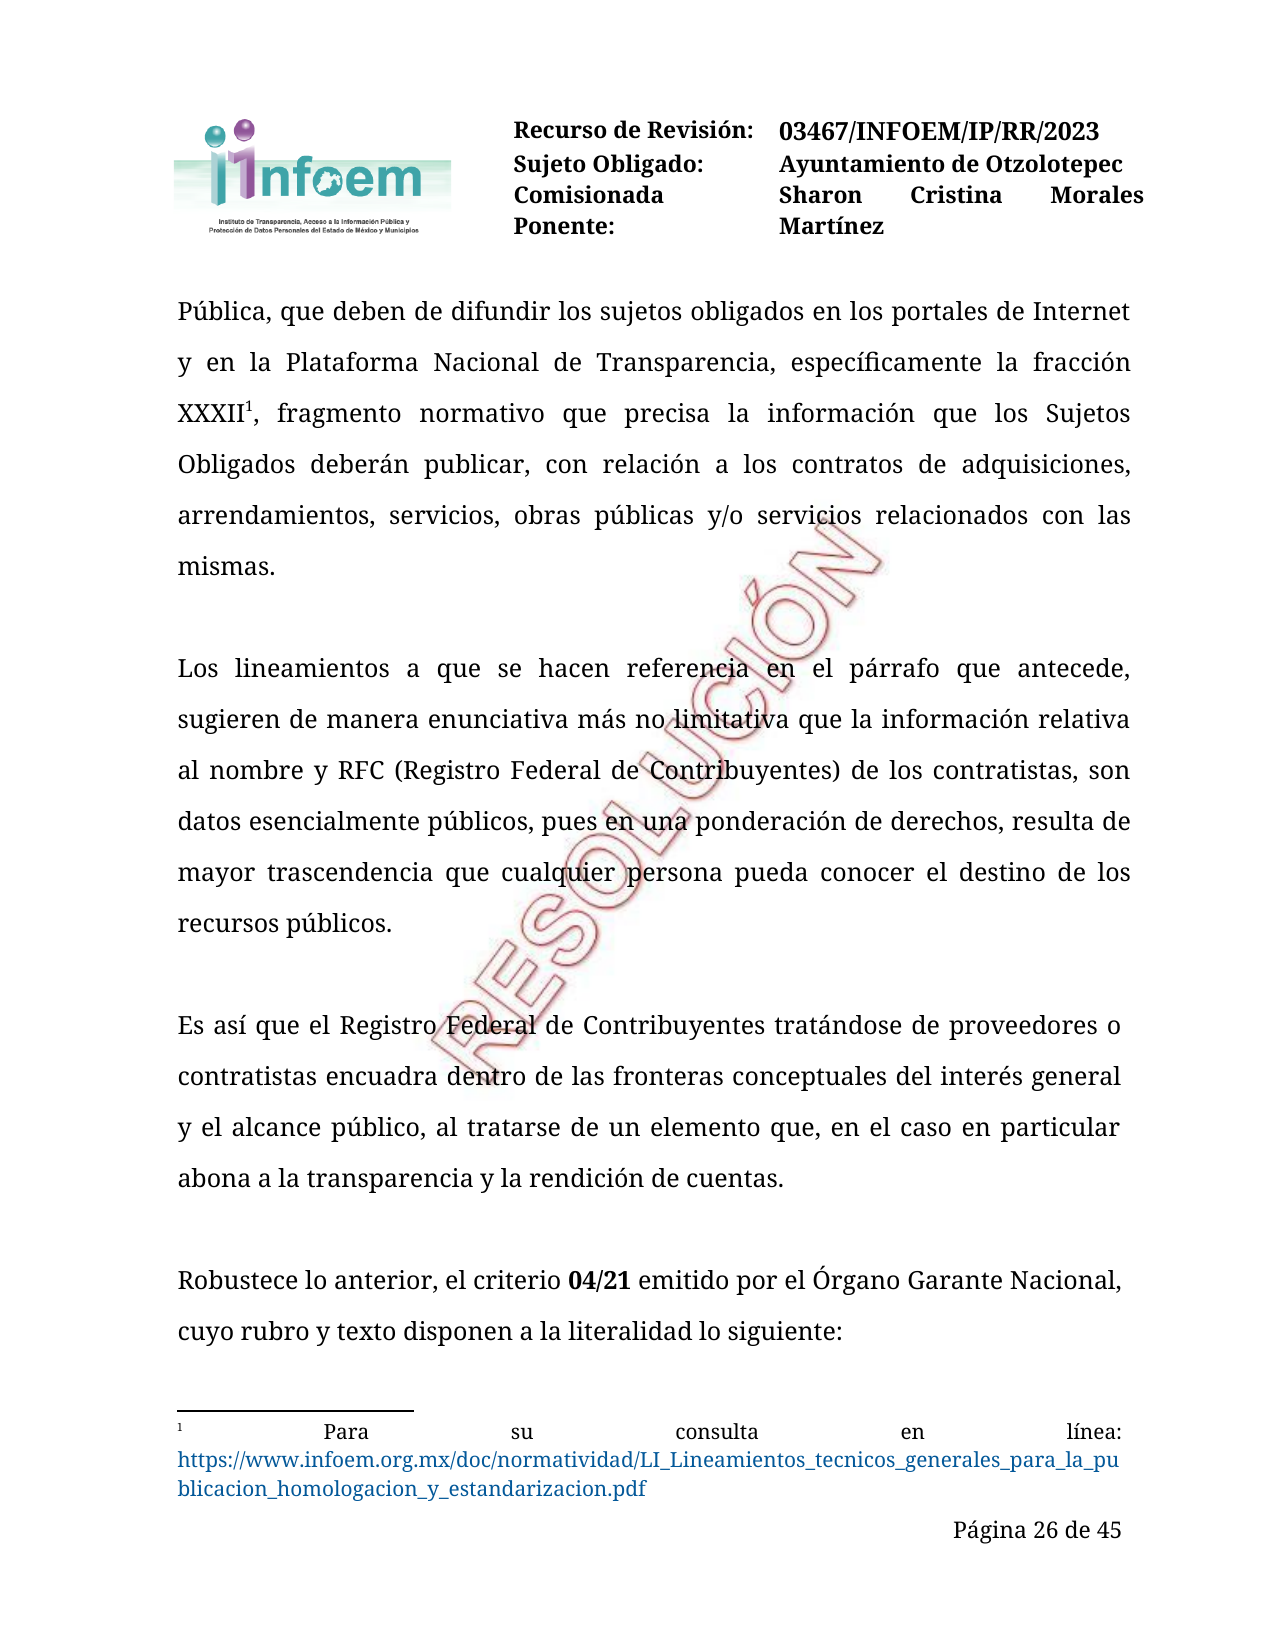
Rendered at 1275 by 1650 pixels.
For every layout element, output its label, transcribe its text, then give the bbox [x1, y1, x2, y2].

text Es así que el Registro Federal de Contribuyentes tratándose de proveedores o contratistas encuadra dentro de las fronteras conceptuales del interés general y el alcance público, al tratarse de un elemento que, en el caso en particular abona a la transparencia y la rendición de cuentas. [177, 1008, 1122, 1195]
picture [89, 100, 1215, 1601]
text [177, 293, 1132, 582]
text Los lineamientos a que se hacen referencia en el párrafo que antecede, sugieren de manera enunciativa más no limitativa que la información relativa al nombre y RFC (Registro Federal de Contribuyentes) de los contratistas, son datos esencialmente públicos, pues en una ponderación de derechos, resulta de mayor trascendencia que cualquier persona pueda conocer el destino de los recursos públicos. [177, 650, 1132, 940]
text Robustece lo anterior, el criterio 04/21 emitido por el Órgano Garante Nacional, cuyo rubro y texto disponen a la literalidad lo siguiente: [177, 1263, 1122, 1348]
